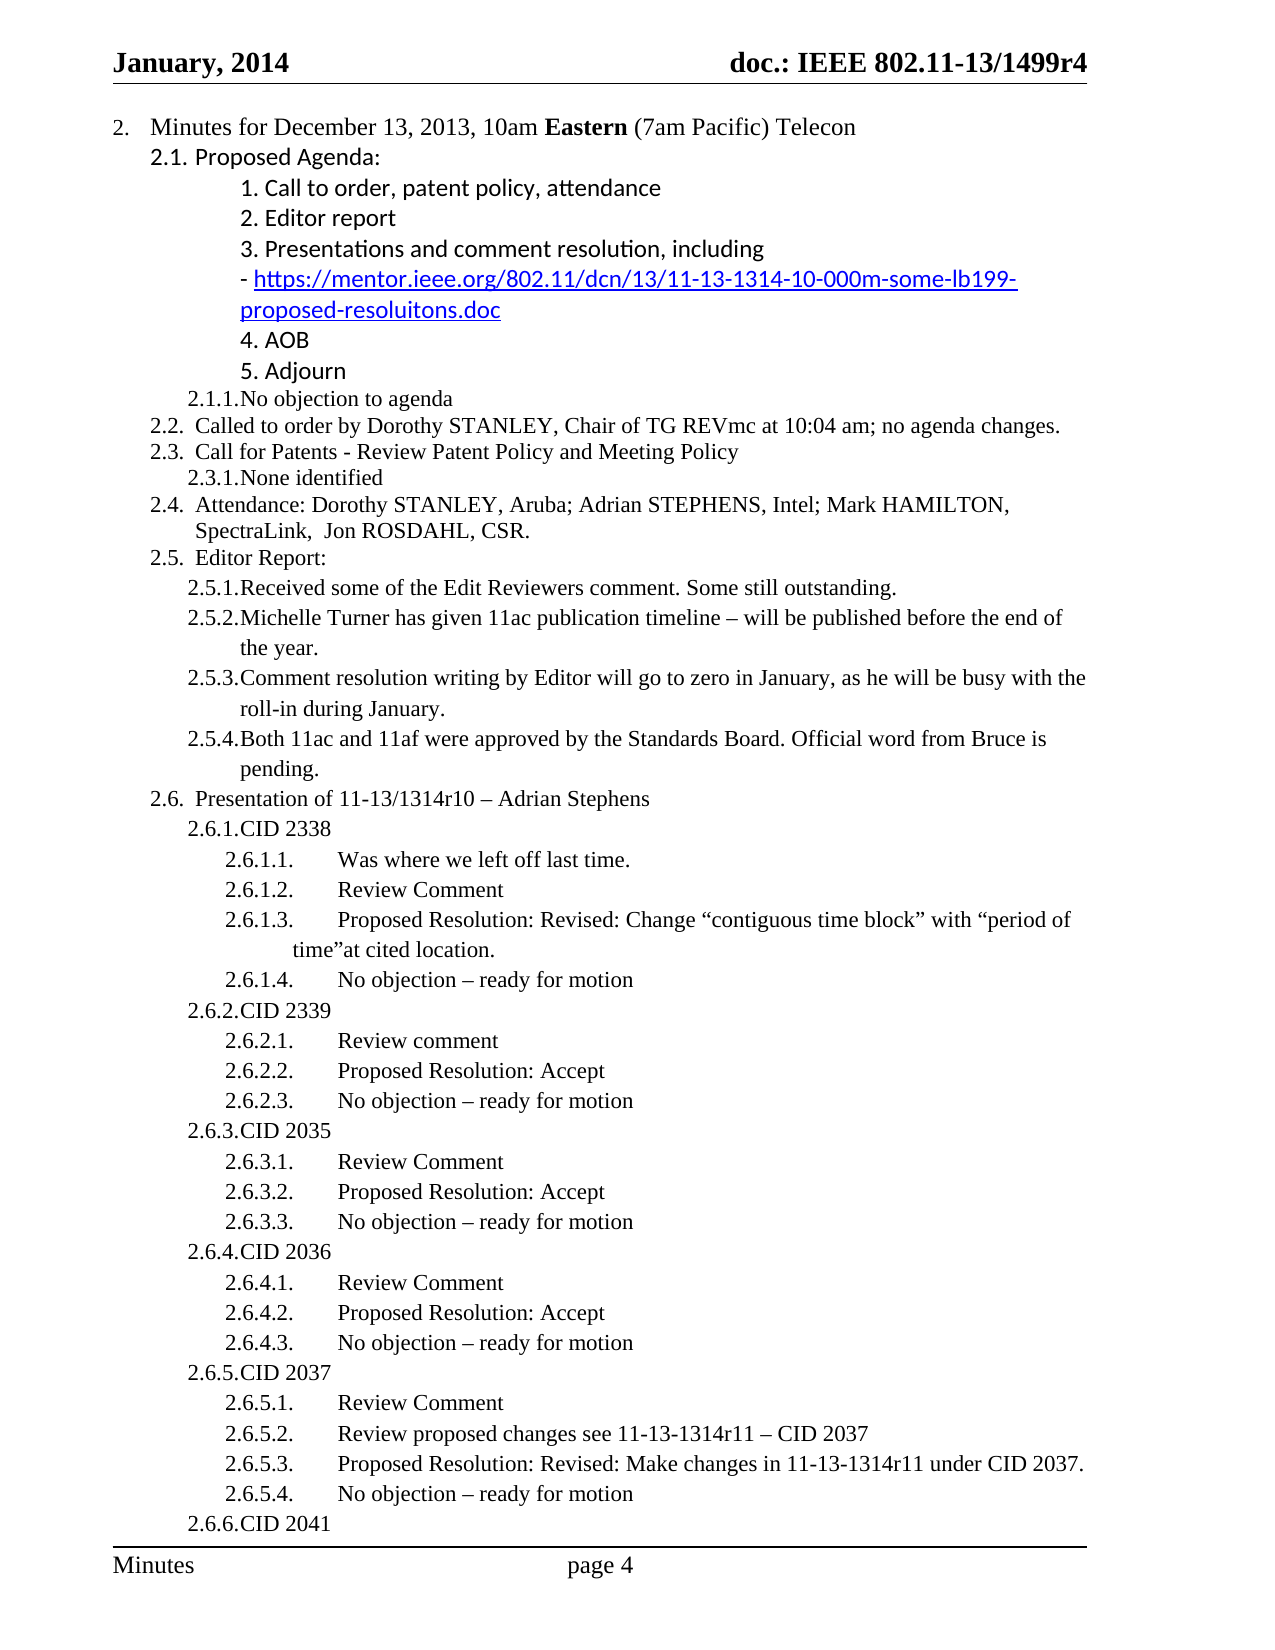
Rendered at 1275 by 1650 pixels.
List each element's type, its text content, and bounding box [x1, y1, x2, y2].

list No objection to agenda [187, 385, 1087, 412]
list Review Comment [225, 876, 1087, 902]
list Review Comment [225, 1389, 1087, 1416]
list 5. Adjourn [202, 355, 1087, 385]
list Both 11ac and 11af were approved by the Standards Board. Official word from Bruce is pending. [187, 725, 1087, 781]
list CID 2037 [187, 1359, 1087, 1386]
list Call for Patents - Review Patent Policy and Meeting Policy [150, 438, 1087, 464]
list No objection – ready for motion [225, 966, 1087, 993]
list Review comment [225, 1027, 1087, 1053]
list CID 2035 [187, 1117, 1087, 1144]
list Comment resolution writing by Editor will go to zero in January, as he will be busy with the roll-in during January. [187, 664, 1087, 721]
list No objection – ready for motion [225, 1329, 1087, 1355]
list Attendance: Dorothy STANLEY, Aruba; Adrian STEPHENS, Intel; Mark HAMILTON, SpectraLink, Jon ROSDAHL, CSR. [150, 491, 1087, 543]
list Review proposed changes see 11-13-1314r11 – CID 2037 [225, 1419, 1087, 1446]
list Called to order by Dorothy STANLEY, Chair of TG REVmc at 10:04 am; no agenda changes. [150, 412, 1087, 438]
list Presentation of 11-13/1314r10 – Adrian Stephens [150, 785, 1087, 812]
list Proposed Resolution: Accept [225, 1057, 1087, 1083]
list No objection – ready for motion [225, 1087, 1087, 1114]
list Proposed Resolution: Accept [225, 1299, 1087, 1325]
list Proposed Resolution: Accept [225, 1178, 1087, 1204]
list Review Comment [225, 1268, 1087, 1295]
list 1. Call to order, patent policy, attendance 2. Editor report [240, 172, 1087, 233]
list 3. Presentations and comment resolution, including - https://mentor.ieee.org/802.11/dcn/13/11-13-1314-10-000m-some-lb199-proposed-resoluitons.doc 4. AOB [240, 233, 1087, 355]
list None identified [187, 464, 1087, 491]
list Received some of the Edit Reviewers comment. Some still outstanding. [187, 574, 1087, 600]
list Minutes for December 13, 2013, 10am Eastern (7am Pacific) Telecon [112, 112, 1087, 141]
list Editor Report: [150, 543, 1087, 570]
list Proposed Resolution: Revised: Make changes in 11-13-1314r11 under CID 2037. [225, 1450, 1087, 1476]
list Review Comment [225, 1148, 1087, 1174]
list CID 2338 [187, 815, 1087, 842]
list CID 2041 [187, 1510, 1087, 1537]
list No objection – ready for motion [225, 1208, 1087, 1234]
list No objection – ready for motion [225, 1480, 1087, 1506]
list CID 2036 [187, 1238, 1087, 1265]
list Michelle Turner has given 11ac publication timeline – will be published before the end of the year. [187, 604, 1087, 661]
list Was where we left off last time. [225, 846, 1087, 872]
list Proposed Resolution: Revised: Change “contiguous time block” with “period of time”at cited location. [225, 906, 1087, 963]
list Proposed Agenda: [150, 141, 1087, 172]
list CID 2339 [187, 997, 1087, 1023]
